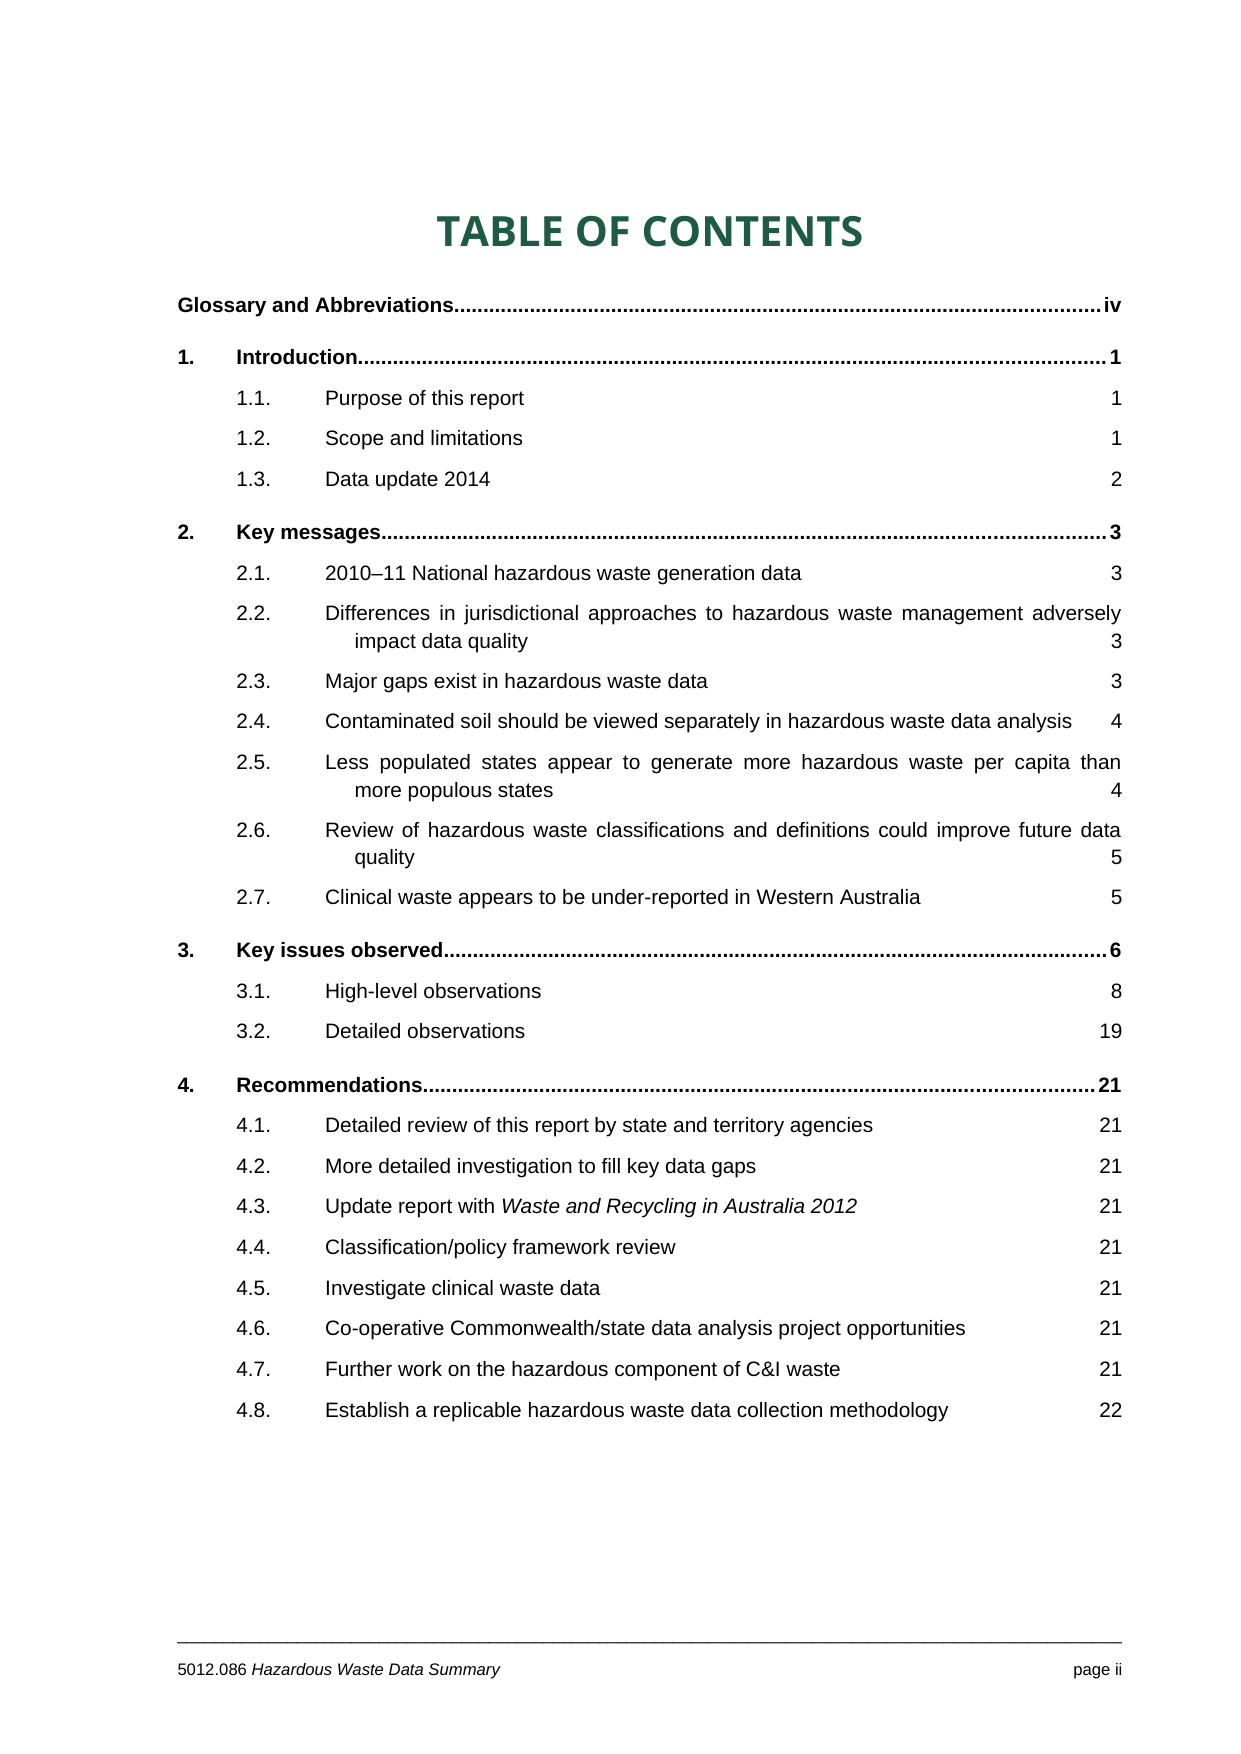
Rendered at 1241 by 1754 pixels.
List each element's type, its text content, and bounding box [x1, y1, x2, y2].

text 1.1. Purpose of this report 1 [236, 386, 1122, 409]
text 4.4. Classification/policy framework review 21 [236, 1235, 1122, 1259]
text 3. Key issues observed 6 [177, 938, 1122, 962]
text 2.4. Contaminated soil should be viewed separately in hazardous waste data analysis 4 [236, 709, 1122, 733]
text 4.3. Update report with Waste and Recycling in Australia 2012 21 [236, 1194, 1122, 1218]
text 3.1. High-level observations 8 [236, 979, 1122, 1003]
text 2.5. Less populated states appear to generate more hazardous waste per capita than more populous states 4 [236, 750, 1122, 801]
text 4.2. More detailed investigation to fill key data gaps 21 [236, 1154, 1122, 1178]
text Glossary and Abbreviations iv [177, 292, 1122, 316]
text 2. Key messages 3 [177, 520, 1122, 544]
text 2.1. 2010–11 National hazardous waste generation data 3 [236, 561, 1122, 584]
text 1.2. Scope and limitations 1 [236, 426, 1122, 450]
text 4.7. Further work on the hazardous component of C&I waste 21 [236, 1357, 1122, 1381]
text 4.8. Establish a replicable hazardous waste data collection methodology 22 [236, 1397, 1122, 1421]
text 3.2. Detailed observations 19 [236, 1019, 1122, 1043]
text 4.1. Detailed review of this report by state and territory agencies 21 [236, 1113, 1122, 1137]
text 4.5. Investigate clinical waste data 21 [236, 1276, 1122, 1299]
text 1.3. Data update 2014 2 [236, 467, 1122, 491]
text 2.2. Differences in jurisdictional approaches to hazardous waste management adversely impact data quality 3 [236, 601, 1122, 653]
text 2.6. Review of hazardous waste classifications and definitions could improve future data quality 5 [236, 817, 1122, 869]
text 4.6. Co-operative Commonwealth/state data analysis project opportunities 21 [236, 1316, 1122, 1340]
text TABLE OF CONTENTS [177, 202, 1122, 259]
text 4. Recommendations 21 [177, 1072, 1122, 1096]
text 1. Introduction 1 [177, 345, 1122, 369]
text 2.3. Major gaps exist in hazardous waste data 3 [236, 669, 1122, 693]
text 2.7. Clinical waste appears to be under-reported in Western Australia 5 [236, 885, 1122, 909]
